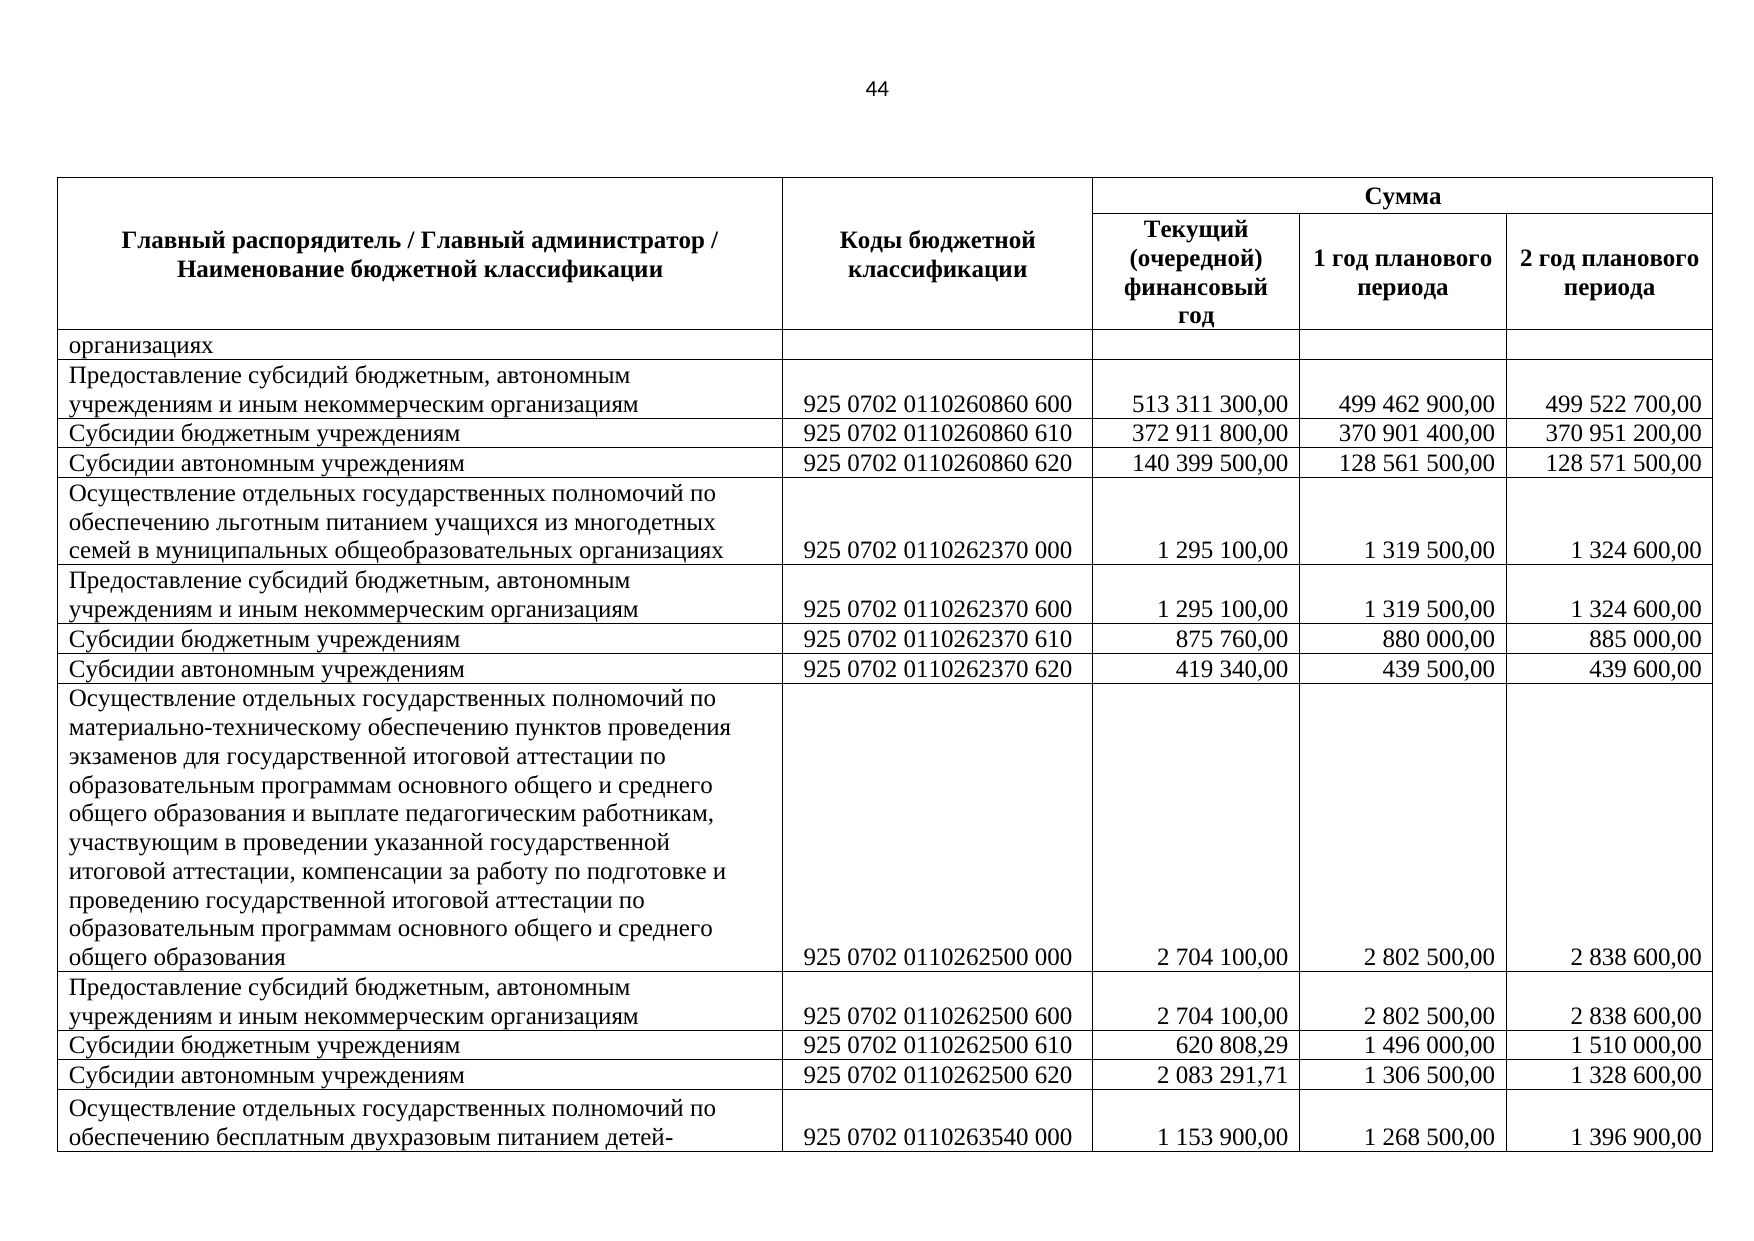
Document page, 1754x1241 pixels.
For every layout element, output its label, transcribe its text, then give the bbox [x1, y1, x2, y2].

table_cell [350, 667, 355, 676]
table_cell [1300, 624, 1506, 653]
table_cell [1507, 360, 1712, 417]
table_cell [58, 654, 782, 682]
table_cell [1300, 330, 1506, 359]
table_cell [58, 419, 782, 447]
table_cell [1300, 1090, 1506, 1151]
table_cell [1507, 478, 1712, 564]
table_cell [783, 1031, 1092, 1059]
table_header Главный распорядитель / Главный администратор / Наименование бюджетной классификации [58, 178, 782, 329]
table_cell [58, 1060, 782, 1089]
table_cell Текущий (очередной) финансовый год [1093, 214, 1299, 329]
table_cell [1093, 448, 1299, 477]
table_header Коды бюджетной классификации [783, 178, 1092, 329]
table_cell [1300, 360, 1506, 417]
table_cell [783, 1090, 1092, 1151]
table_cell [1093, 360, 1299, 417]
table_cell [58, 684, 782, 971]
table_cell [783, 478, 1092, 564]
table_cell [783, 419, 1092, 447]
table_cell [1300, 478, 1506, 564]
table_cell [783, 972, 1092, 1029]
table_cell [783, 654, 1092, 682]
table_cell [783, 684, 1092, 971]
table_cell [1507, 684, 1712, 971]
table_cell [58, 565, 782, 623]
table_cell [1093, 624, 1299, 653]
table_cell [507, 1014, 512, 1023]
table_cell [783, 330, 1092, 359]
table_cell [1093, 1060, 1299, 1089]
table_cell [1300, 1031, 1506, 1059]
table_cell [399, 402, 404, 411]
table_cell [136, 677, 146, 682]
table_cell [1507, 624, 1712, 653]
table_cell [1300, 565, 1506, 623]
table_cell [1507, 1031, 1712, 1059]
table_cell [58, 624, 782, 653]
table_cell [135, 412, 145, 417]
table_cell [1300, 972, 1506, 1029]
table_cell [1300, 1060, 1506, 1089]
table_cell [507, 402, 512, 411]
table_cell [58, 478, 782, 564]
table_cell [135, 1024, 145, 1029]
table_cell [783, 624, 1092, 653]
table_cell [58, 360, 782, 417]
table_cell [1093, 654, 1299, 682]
table_cell 1 год планового периода [1300, 214, 1506, 329]
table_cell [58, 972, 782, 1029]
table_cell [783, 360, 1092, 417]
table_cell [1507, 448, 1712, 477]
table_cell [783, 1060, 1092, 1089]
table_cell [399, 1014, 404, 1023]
table_header Сумма [1093, 178, 1712, 213]
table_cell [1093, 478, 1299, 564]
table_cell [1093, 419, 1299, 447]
table_cell 2 год планового периода [1507, 214, 1712, 329]
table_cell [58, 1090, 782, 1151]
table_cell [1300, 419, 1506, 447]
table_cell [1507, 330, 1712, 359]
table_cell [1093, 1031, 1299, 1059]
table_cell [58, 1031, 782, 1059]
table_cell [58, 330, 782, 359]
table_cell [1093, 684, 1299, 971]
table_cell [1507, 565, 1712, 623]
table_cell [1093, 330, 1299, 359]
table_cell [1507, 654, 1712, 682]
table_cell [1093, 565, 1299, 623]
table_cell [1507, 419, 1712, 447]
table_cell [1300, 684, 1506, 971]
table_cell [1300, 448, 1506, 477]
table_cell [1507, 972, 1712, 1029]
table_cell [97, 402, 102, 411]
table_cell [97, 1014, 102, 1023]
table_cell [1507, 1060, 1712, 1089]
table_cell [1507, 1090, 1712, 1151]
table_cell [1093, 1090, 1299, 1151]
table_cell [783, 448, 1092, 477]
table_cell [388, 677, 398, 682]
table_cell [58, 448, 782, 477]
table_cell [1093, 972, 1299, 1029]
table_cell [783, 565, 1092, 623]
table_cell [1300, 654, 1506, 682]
